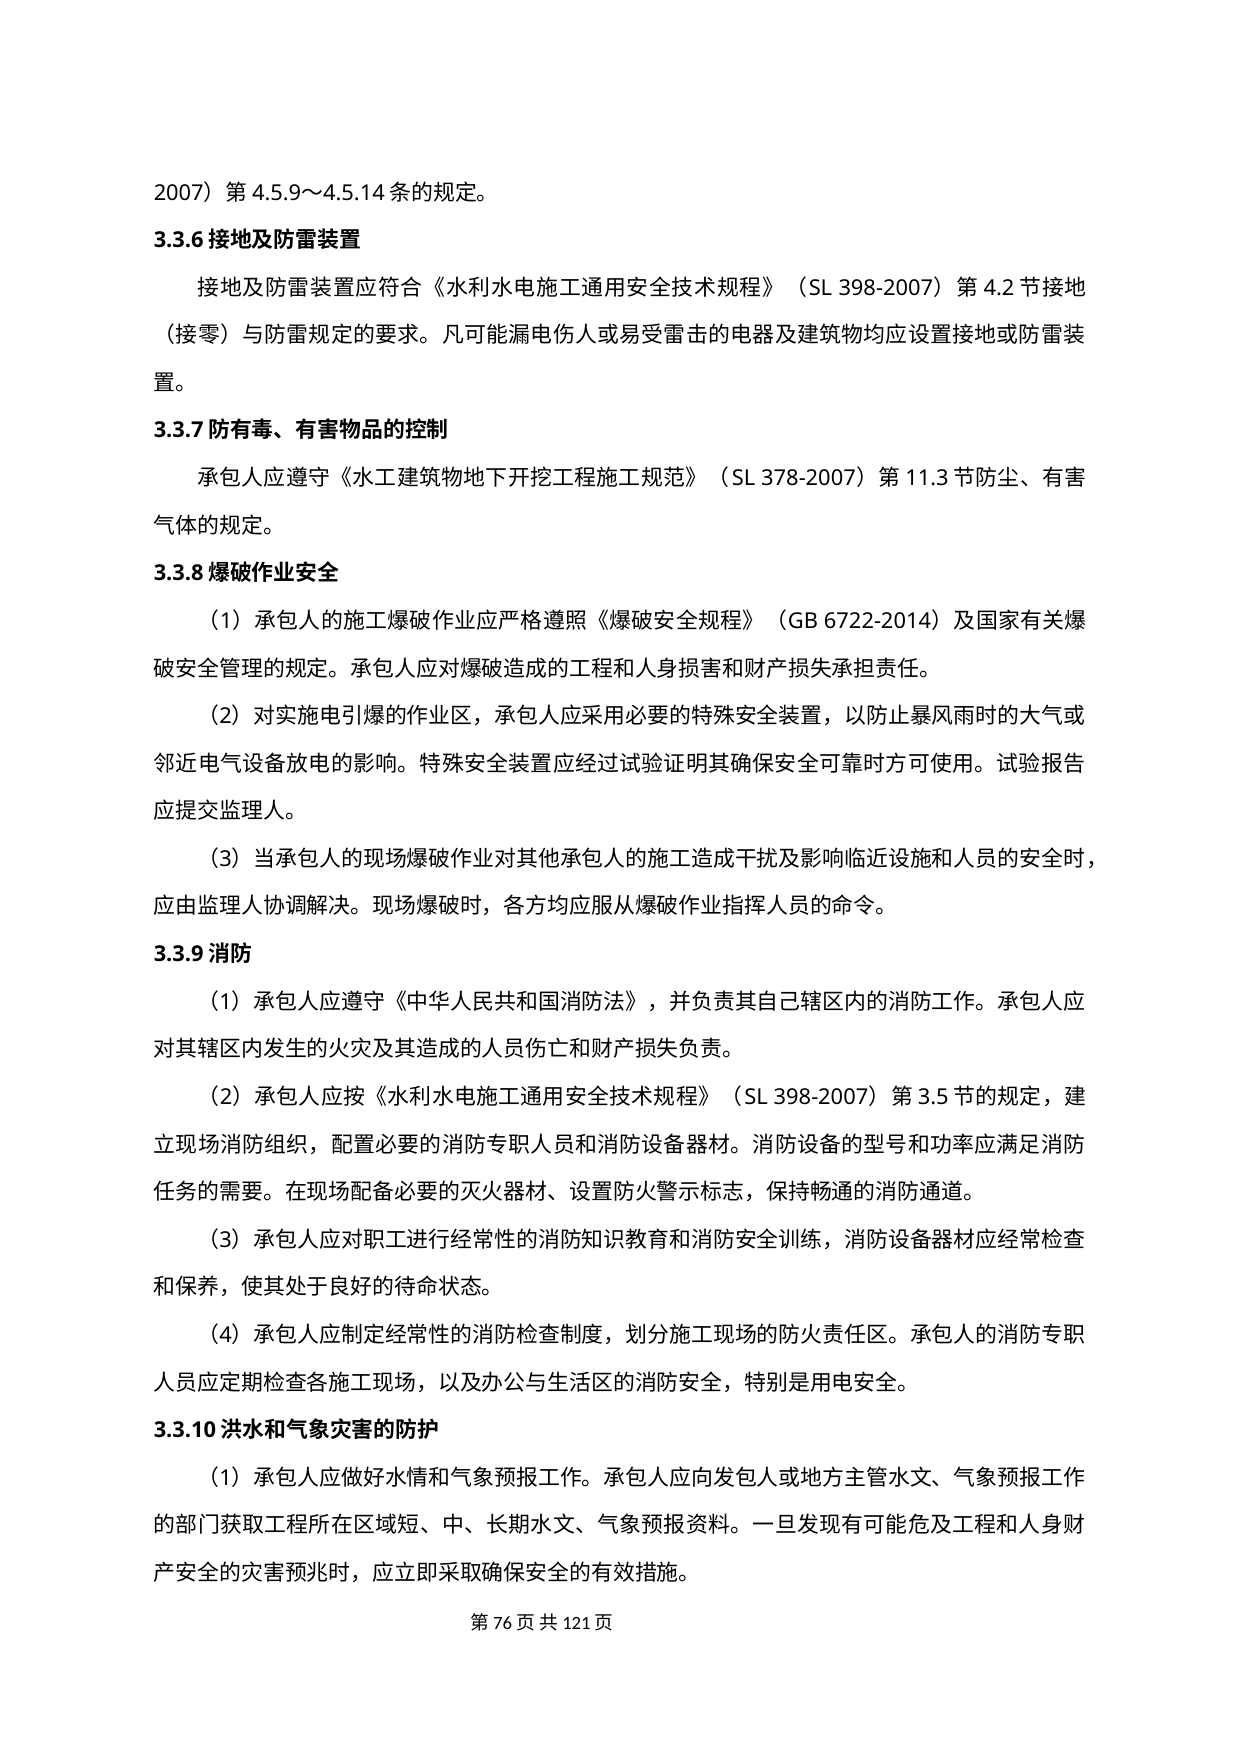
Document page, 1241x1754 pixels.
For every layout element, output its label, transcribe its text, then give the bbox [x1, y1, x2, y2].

subtitle 3.3.10洪水和气象灾害的防护 [153, 1404, 1087, 1452]
subtitle 3.3.7防有毒、有害物品的控制 [153, 404, 1087, 452]
text （1）承包人应做好水情和气象预报工作。承包人应向发包人或地方主管水文、气象预报工作的部门获取工程所在区域短、中、长期水文、气象预报资料。一旦发现有可能危及工程和人身财产安全的灾害预兆时，应立即采取确保安全的有效措施。 [153, 1452, 1087, 1595]
text （4）承包人应制定经常性的消防检查制度，划分施工现场的防火责任区。承包人的消防专职人员应定期检查各施工现场，以及办公与生活区的消防安全，特别是用电安全。 [153, 1309, 1087, 1404]
text （1）承包人应遵守《中华人民共和国消防法》，并负责其自己辖区内的消防工作。承包人应对其辖区内发生的火灾及其造成的人员伤亡和财产损失负责。 [153, 976, 1087, 1071]
text （3）当承包人的现场爆破作业对其他承包人的施工造成干扰及影响临近设施和人员的安全时，应由监理人协调解决。现场爆破时，各方均应服从爆破作业指挥人员的命令。 [153, 833, 1087, 928]
subtitle 3.3.9消防 [153, 928, 1087, 976]
text （2）承包人应按《水利水电施工通用安全技术规程》（SL 398-2007）第3.5节的规定，建立现场消防组织，配置必要的消防专职人员和消防设备器材。消防设备的型号和功率应满足消防任务的需要。在现场配备必要的灭火器材、设置防火警示标志，保持畅通的消防通道。 [153, 1071, 1087, 1214]
text 承包人应遵守《水工建筑物地下开挖工程施工规范》（SL 378-2007）第11.3节防尘、有害气体的规定。 [153, 452, 1087, 547]
text （2）对实施电引爆的作业区，承包人应采用必要的特殊安全装置，以防止暴风雨时的大气或邻近电气设备放电的影响。特殊安全装置应经过试验证明其确保安全可靠时方可使用。试验报告应提交监理人。 [153, 690, 1087, 833]
text （1）承包人的施工爆破作业应严格遵照《爆破安全规程》（GB 6722-2014）及国家有关爆破安全管理的规定。承包人应对爆破造成的工程和人身损害和财产损失承担责任。 [153, 595, 1087, 690]
subtitle 3.3.6接地及防雷装置 [153, 214, 1087, 262]
text （3）承包人应对职工进行经常性的消防知识教育和消防安全训练，消防设备器材应经常检查和保养，使其处于良好的待命状态。 [153, 1214, 1087, 1309]
text 接地及防雷装置应符合《水利水电施工通用安全技术规程》（SL 398-2007）第4.2节接地（接零）与防雷规定的要求。凡可能漏电伤人或易受雷击的电器及建筑物均应设置接地或防雷装置。 [153, 262, 1087, 404]
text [153, 167, 1087, 214]
subtitle 3.3.8爆破作业安全 [153, 547, 1087, 595]
